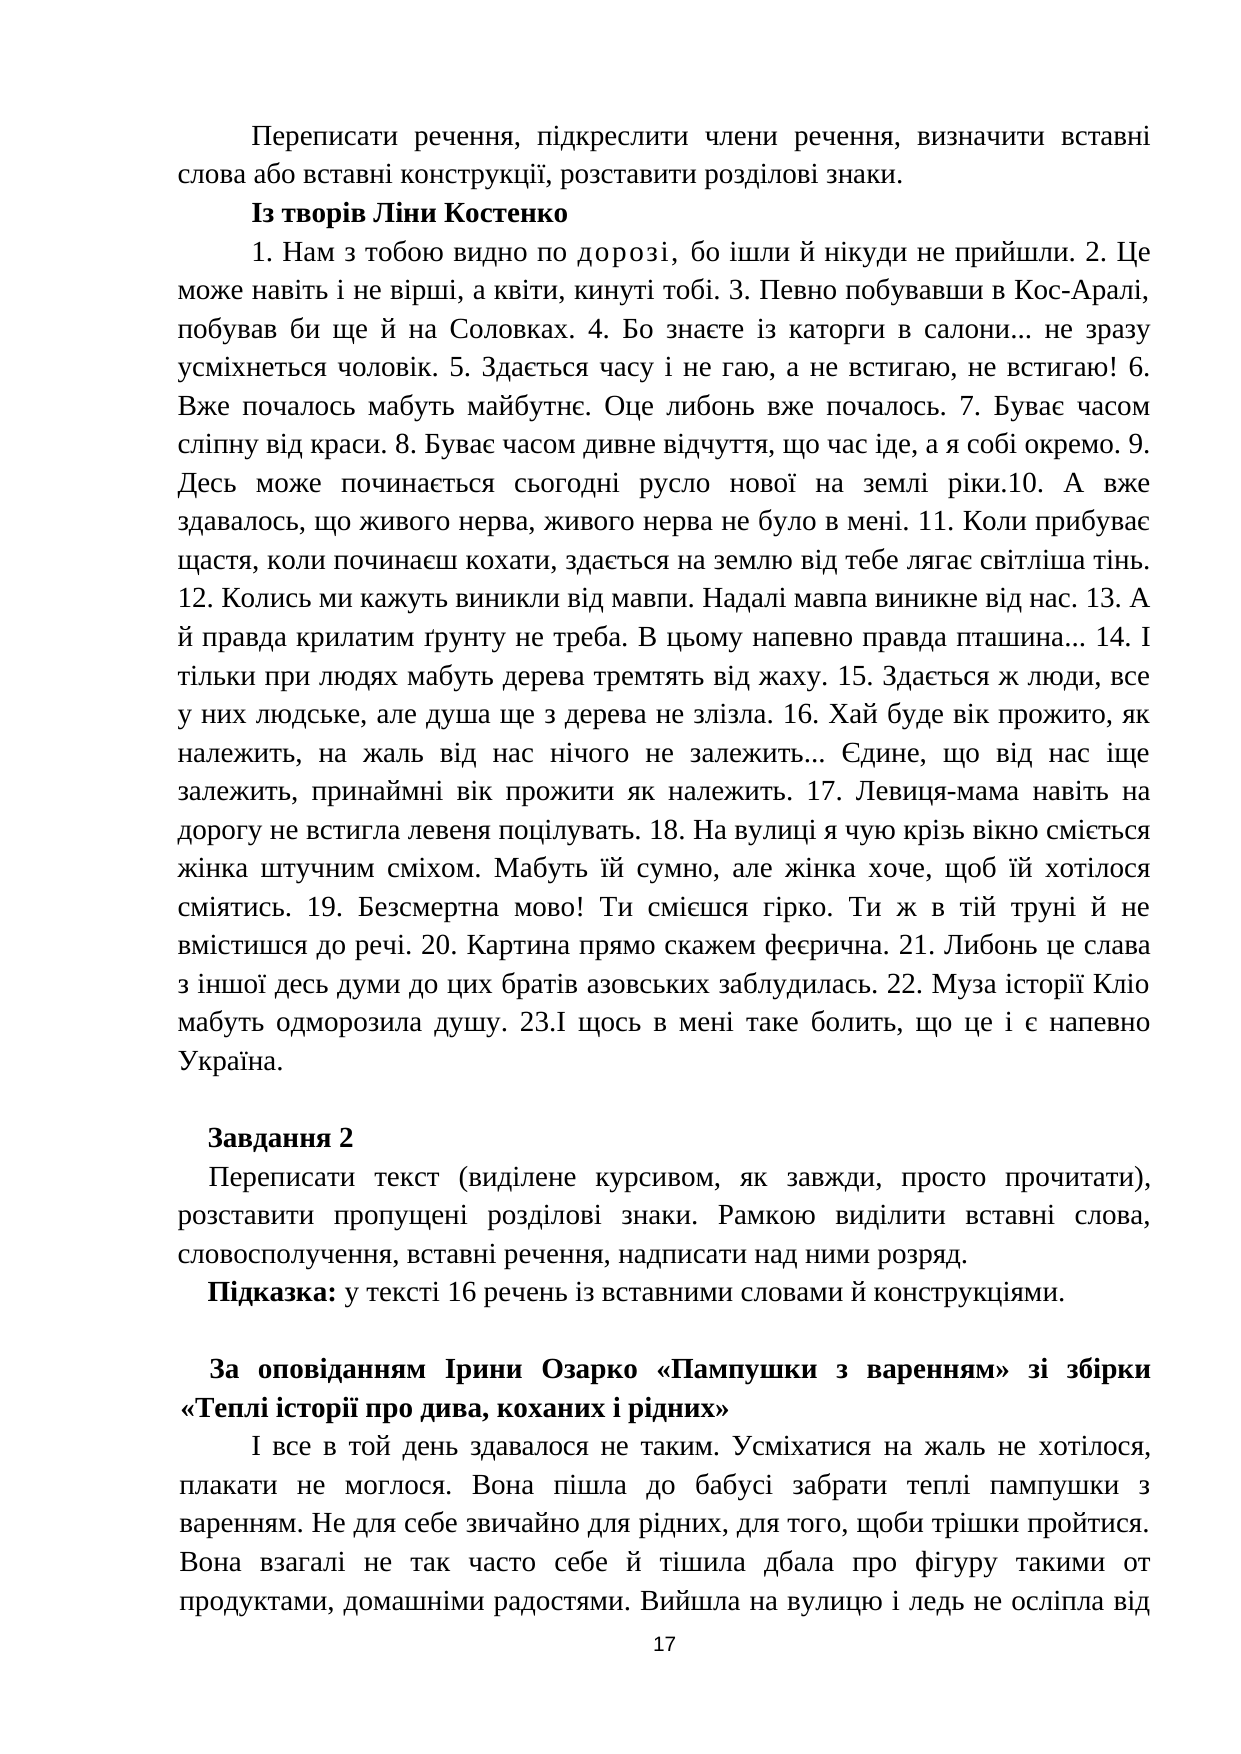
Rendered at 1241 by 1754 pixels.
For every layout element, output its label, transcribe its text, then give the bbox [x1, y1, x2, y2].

text 1. Нам з тобою видно по дорозі, бо ішли й нікуди не прийшли. 2. Це може навіть і не вірші, а квіти, кинуті тобі. 3. Певно побувавши в Кос-Аралі, побував би ще й на Соловках. 4. Бо знаєте із каторги в салони... не зразу усміхнеться чоловік. 5. Здається часу і не гаю, а не встигаю, не встигаю! 6. Вже почалось мабуть майбутнє. Оце либонь вже почалось. 7. Буває часом сліпну від краси. 8. Буває часом дивне відчуття, що час іде, а я собі окремо. 9. Десь може починається сьогодні русло нової на землі ріки.10. А вже здавалось, що живого нерва, живого нерва не було в мені. 11. Коли прибуває щастя, коли починаєш кохати, здається на землю від тебе лягає світліша тінь. 12. Колись ми кажуть виникли від мавпи. Надалі мавпа виникне від нас. 13. А й правда крилатим ґрунту не треба. В цьому напевно правда пташина... 14. І тільки при людях мабуть дерева тремтять від жаху. 15. Здається ж люди, все у них людське, але душа ще з дерева не злізла. 16. Хай буде вік прожито, як належить, на жаль від нас нічого не залежить... Єдине, що від нас іще залежить, принаймні вік прожити як належить. 17. Левиця-мама навіть на дорогу не встигла левеня поцілувать. 18. На вулиці я чую крізь вікно сміється жінка штучним сміхом. Мабуть їй сумно, але жінка хоче, щоб їй хотілося сміятись. 19. Безсмертна мово! Ти смієшся гірко. Ти ж в тій труні й не вмістишся до речі. 20. Картина прямо скажем феєрична. 21. Либонь це слава з іншої десь думи до цих братів азовських заблудилась. 22. Муза історії Кліо мабуть одморозила душу. 23.І щось в мені таке болить, що це і є напевно Україна. [177, 234, 1152, 1077]
text Завдання 2 [207, 1120, 1152, 1154]
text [179, 1428, 1152, 1616]
text Переписати речення, підкреслити члени речення, визначити вставні слова або вставні конструкції, розставити розділові знаки. [177, 118, 1152, 190]
text Підказка: у тексті 16 речень із вставними словами й конструкціями. [178, 1274, 1152, 1308]
text Із творів Ліни Костенко [177, 195, 1152, 229]
text За оповіданням Ірини Озарко «Пампушки з варенням» зі збірки «Теплі історії про дива, коханих і рідних» [180, 1351, 1152, 1423]
text Переписати текст (виділене курсивом, як завжди, просто прочитати), розставити пропущені розділові знаки. Рамкою виділити вставні слова, словосполучення, вставні речення, надписати над ними розряд. [177, 1159, 1152, 1269]
